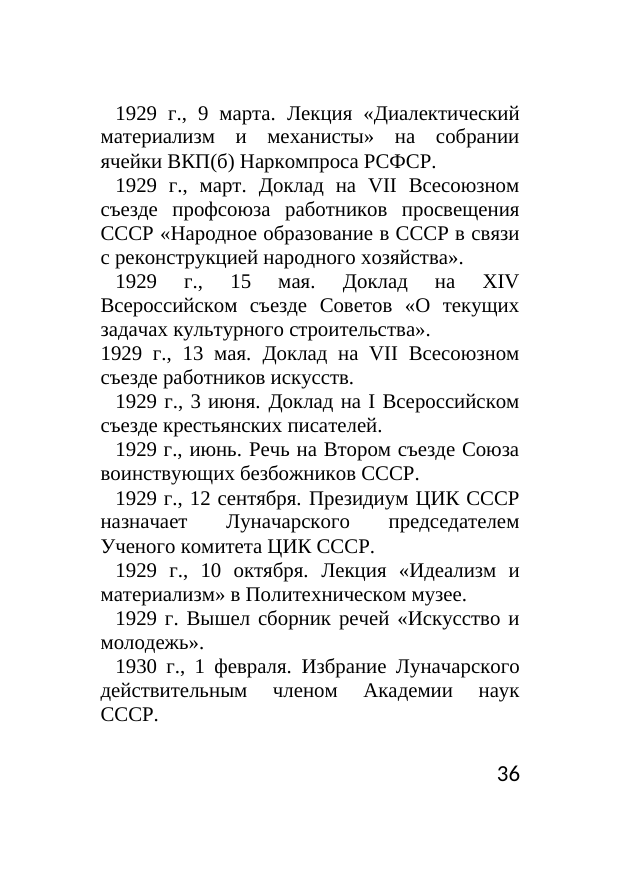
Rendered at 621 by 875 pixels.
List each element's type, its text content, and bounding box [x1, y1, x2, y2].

text 1929 г., 9 марта. Лекция «Диалектический материализм и механисты» на собрании ячейки ВКП(б) Наркомпроса РСФСР. [100, 100, 520, 173]
text 1929 г. Вышел сборник речей «Искусство и молодежь». [100, 606, 520, 654]
text 1929 г., 13 мая. Доклад на VII Всесоюзном съезде работников искусств. [100, 341, 520, 389]
text 1929 г., 15 мая. Доклад на XIV Всероссийском съезде Советов «О текущих задачах культурного строительства». [100, 269, 520, 341]
text 1929 г., 3 июня. Доклад на I Всероссийском съезде крестьянских писателей. [100, 389, 520, 437]
text 1929 г., 12 сентября. Президиум ЦИК СССР назначает Луначарского председателем Ученого комитета ЦИК СССР. [100, 485, 520, 558]
text 1929 г., 10 октября. Лекция «Идеализм и материализм» в Политехническом музее. [100, 558, 520, 606]
text 1929 г., июнь. Речь на Втором съезде Союза воинствующих безбожников СССР. [100, 437, 520, 485]
text 1930 г., 1 февраля. Избрание Луначарского действительным членом Академии наук СССР. [100, 654, 520, 726]
text 1929 г., март. Доклад на VII Всесоюзном съезде профсоюза работников просвещения СССР «Народное образование в СССР в связи с реконструкцией народного хозяйства». [100, 173, 520, 269]
